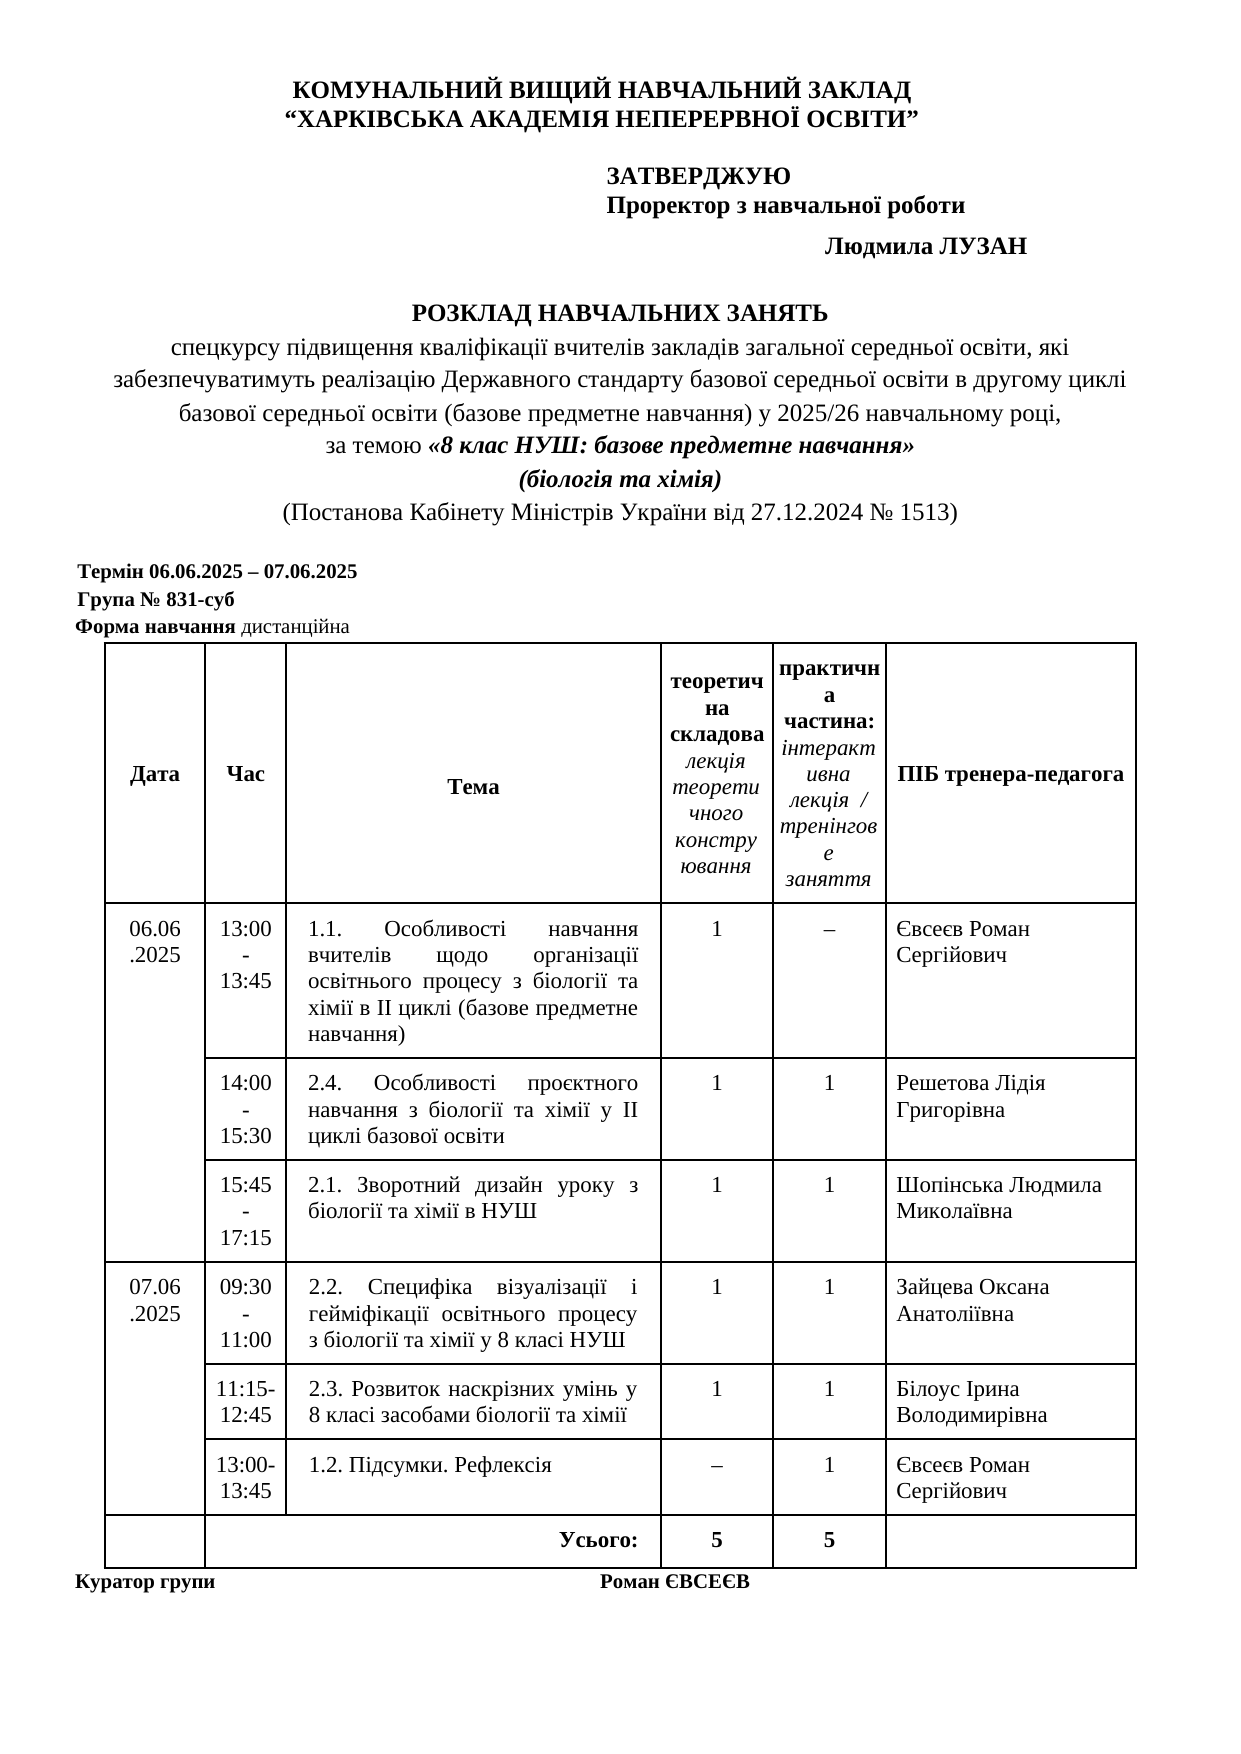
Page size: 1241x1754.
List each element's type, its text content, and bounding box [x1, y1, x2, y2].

table_cell 13:00-13:45 [206, 1440, 285, 1514]
table_cell 5 [774, 1516, 885, 1567]
table_cell Євсеєв Роман Сергійович [887, 1440, 1135, 1514]
text Куратор групи Роман ЄВСЕЄВ [75, 1569, 1165, 1593]
table_cell 2.1. Зворотний дизайн уроку з біології та хімії в НУШ [287, 1161, 660, 1261]
table_cell 1 [774, 1440, 885, 1514]
text Людмила ЛУЗАН [756, 231, 1165, 260]
table_cell 11:15-12:45 [206, 1365, 285, 1438]
table_cell 1 [662, 1161, 772, 1261]
text Форма навчання дистанційна [75, 614, 1165, 638]
table_cell 2.3. Розвиток наскрізних умінь у 8 класі засобами біології та хімії [287, 1365, 660, 1438]
table_cell Усього: [206, 1516, 660, 1567]
table_header ПІБ тренера-педагога [887, 644, 1135, 902]
table_cell Шопінська Людмила Миколаївна [887, 1161, 1135, 1261]
table_cell Білоус Ірина Володимирівна [887, 1365, 1135, 1438]
table_cell – [662, 1440, 772, 1514]
table_cell 1.1. Особливості навчання вчителів щодо організації освітнього процесу з біології та хімії в ІІ циклі (базове предметне навчання) [287, 904, 660, 1057]
table_cell 09:30-11:00 [206, 1263, 285, 1363]
table_cell 2.2. Специфіка візуалізації і гейміфікації освітнього процесу з біології та хімії у 8 класі НУШ [287, 1263, 660, 1363]
table_cell [106, 1516, 204, 1567]
table_cell Євсеєв Роман Сергійович [887, 904, 1135, 1057]
table_header Тема [287, 644, 660, 902]
text Термін 06.06.2025 – 07.06.2025 [75, 559, 1165, 583]
table_cell 14:00-15:30 [206, 1059, 285, 1159]
text спецкурсу підвищення кваліфікації вчителів закладів загальної середньої освіти, які забезпечуватимуть реалізацію Державного стандарту базової середньої освіти в другому циклі базової середньої освіти (базове предметне навчання) у 2025/26 навчальному році, [75, 332, 1165, 426]
text за темою «8 клас НУШ: базове предметне навчання» [75, 431, 1165, 459]
table_cell 5 [662, 1516, 772, 1567]
table_cell 1 [662, 1263, 772, 1363]
table_cell 1 [774, 1263, 885, 1363]
table_cell Зайцева Оксана Анатоліївна [887, 1263, 1135, 1363]
text (біологія та хімія) [75, 464, 1165, 492]
table_cell 1 [774, 1059, 885, 1159]
text ЗАТВЕРДЖУЮ [606, 161, 1199, 190]
table_cell 1 [662, 904, 772, 1057]
table_cell 13:00-13:45 [206, 904, 285, 1057]
table_cell Решетова Лідія Григорівна [887, 1059, 1135, 1159]
text (Постанова Кабінету Міністрів України від 27.12.2024 № 1513) [75, 497, 1165, 526]
table_cell 2.4. Особливості проєктного навчання з біології та хімії у ІІ циклі базової освіти [287, 1059, 660, 1159]
table_cell 07.06.2025 [106, 1263, 204, 1514]
text КОМУНАЛЬНИЙ ВИЩИЙ НАВЧАЛЬНИЙ ЗАКЛАД [38, 75, 1165, 104]
table_cell [887, 1516, 1135, 1567]
table_cell 1 [774, 1365, 885, 1438]
table_cell 06.06.2025 [106, 904, 204, 1261]
table_cell – [774, 904, 885, 1057]
text РОЗКЛАД НАВЧАЛЬНИХ ЗАНЯТЬ [75, 298, 1165, 327]
text Група № 831-суб [75, 587, 1165, 611]
table_cell 1 [774, 1161, 885, 1261]
table_cell 1 [662, 1365, 772, 1438]
table_header практична частина: інтерактивна лекція / тренінгове заняття [774, 644, 885, 902]
table_cell 15:45-17:15 [206, 1161, 285, 1261]
table_cell 1.2. Підсумки. Рефлексія [287, 1440, 660, 1514]
table_cell 1 [662, 1059, 772, 1159]
table_header Час [206, 644, 285, 902]
text Проректор з навчальної роботи [606, 190, 1165, 219]
table_header Дата [106, 644, 204, 902]
text “ХАРКІВСЬКА АКАДЕМІЯ НЕПЕРЕРВНОЇ ОСВІТИ” [38, 104, 1165, 132]
table_header теоретична складова лекція теоретичного конструювання [662, 644, 772, 902]
